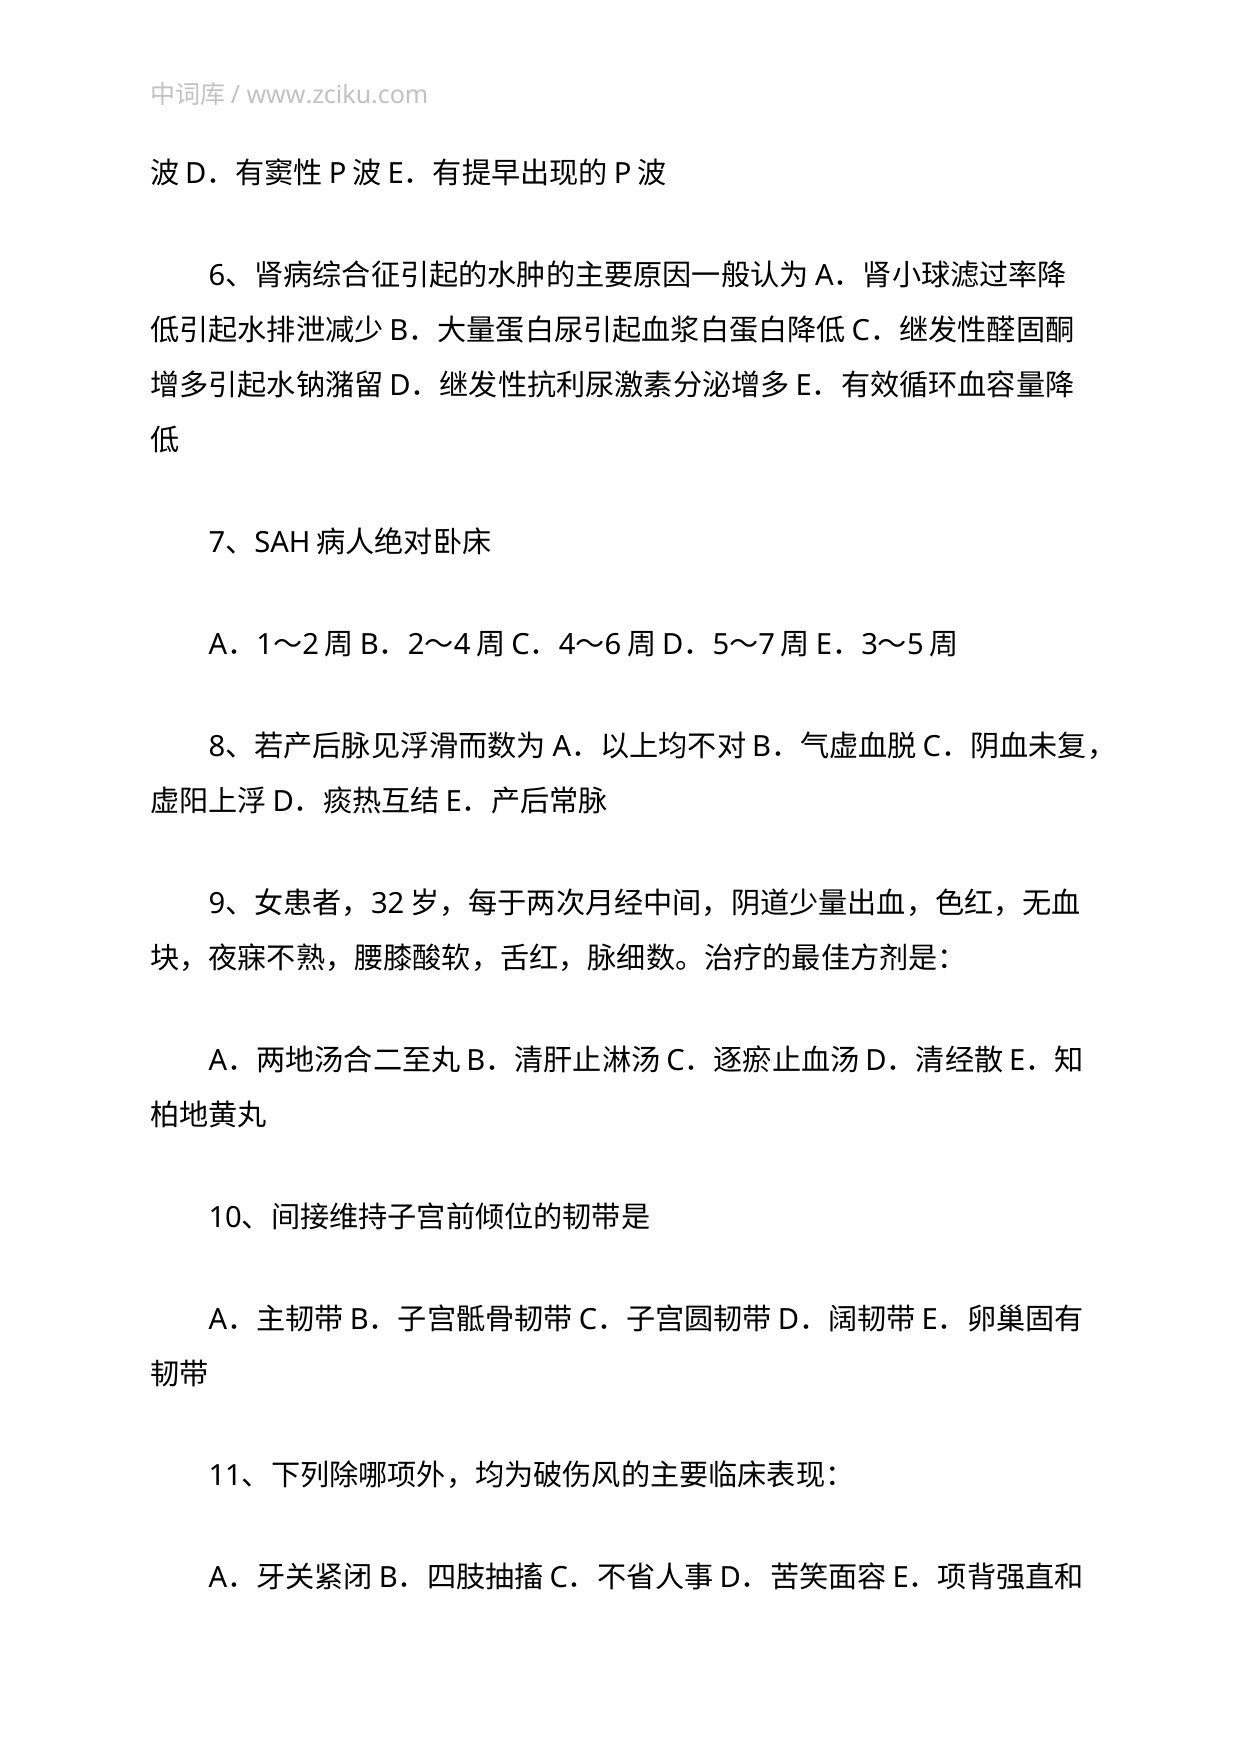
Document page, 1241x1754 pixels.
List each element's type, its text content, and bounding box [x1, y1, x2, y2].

text 7、SAH病人绝对卧床 [150, 519, 1090, 561]
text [150, 1554, 1090, 1596]
text 11、下列除哪项外，均为破伤风的主要临床表现： [150, 1452, 1090, 1494]
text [150, 150, 1090, 192]
text 9、女患者，32岁，每于两次月经中间，阴道少量出血，色红，无血块，夜寐不熟，腰膝酸软，舌红，脉细数。治疗的最佳方剂是： [150, 880, 1090, 977]
text A．1～2周B．2～4周C．4～6周D．5～7周E．3～5周 [150, 621, 1090, 663]
text 10、间接维持子宫前倾位的韧带是 [150, 1193, 1090, 1236]
text A．主韧带B．子宫骶骨韧带C．子宫圆韧带D．阔韧带E．卵巢固有韧带 [150, 1295, 1090, 1392]
text A．两地汤合二至丸B．清肝止淋汤C．逐瘀止血汤D．清经散E．知柏地黄丸 [150, 1036, 1090, 1134]
text 6、肾病综合征引起的水肿的主要原因一般认为 A．肾小球滤过率降低引起水排泄减少B．大量蛋白尿引起血浆白蛋白降低C．继发性醛固酮增多引起水钠潴留D．继发性抗利尿激素分泌增多E．有效循环血容量降低 [150, 252, 1090, 459]
text 8、若产后脉见浮滑而数为 A．以上均不对B．气虚血脱C．阴血未复，虚阳上浮D．痰热互结E．产后常脉 [150, 723, 1090, 820]
